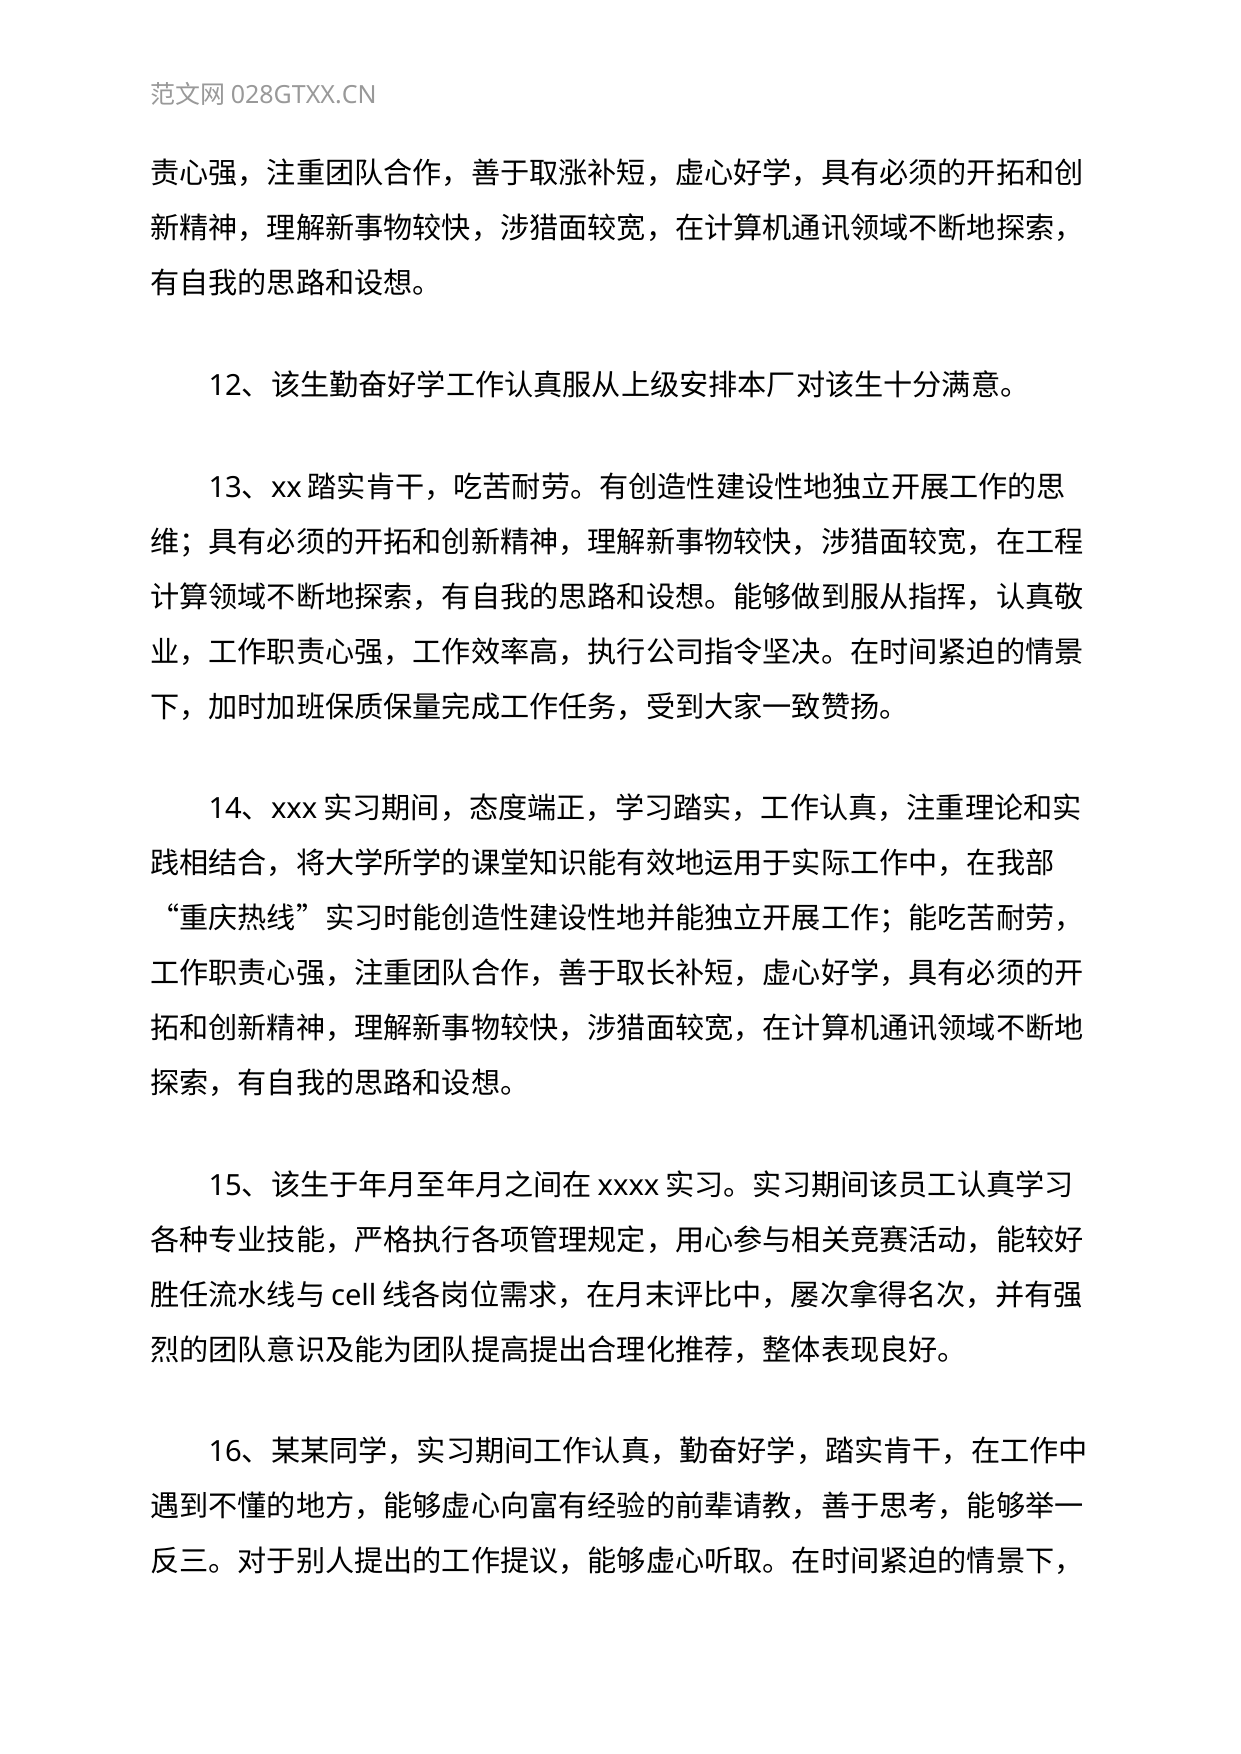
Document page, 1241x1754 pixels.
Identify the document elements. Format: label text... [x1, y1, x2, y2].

text 12、该生勤奋好学工作认真服从上级安排本厂对该生十分满意。 [150, 362, 1090, 404]
text 13、xx踏实肯干，吃苦耐劳。有创造性建设性地独立开展工作的思维；具有必须的开拓和创新精神，理解新事物较快，涉猎面较宽，在工程计算领域不断地探索，有自我的思路和设想。能够做到服从指挥，认真敬业，工作职责心强，工作效率高，执行公司指令坚决。在时间紧迫的情景下，加时加班保质保量完成工作任务，受到大家一致赞扬。 [150, 463, 1090, 726]
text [150, 1428, 1090, 1580]
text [150, 150, 1090, 302]
text 14、xxx实习期间，态度端正，学习踏实，工作认真，注重理论和实践相结合，将大学所学的课堂知识能有效地运用于实际工作中，在我部“重庆热线”实习时能创造性建设性地并能独立开展工作；能吃苦耐劳，工作职责心强，注重团队合作，善于取长补短，虚心好学，具有必须的开拓和创新精神，理解新事物较快，涉猎面较宽，在计算机通讯领域不断地探索，有自我的思路和设想。 [150, 785, 1090, 1102]
text 15、该生于年月至年月之间在xxxx实习。实习期间该员工认真学习各种专业技能，严格执行各项管理规定，用心参与相关竞赛活动，能较好胜任流水线与cell线各岗位需求，在月末评比中，屡次拿得名次，并有强烈的团队意识及能为团队提高提出合理化推荐，整体表现良好。 [150, 1161, 1090, 1368]
